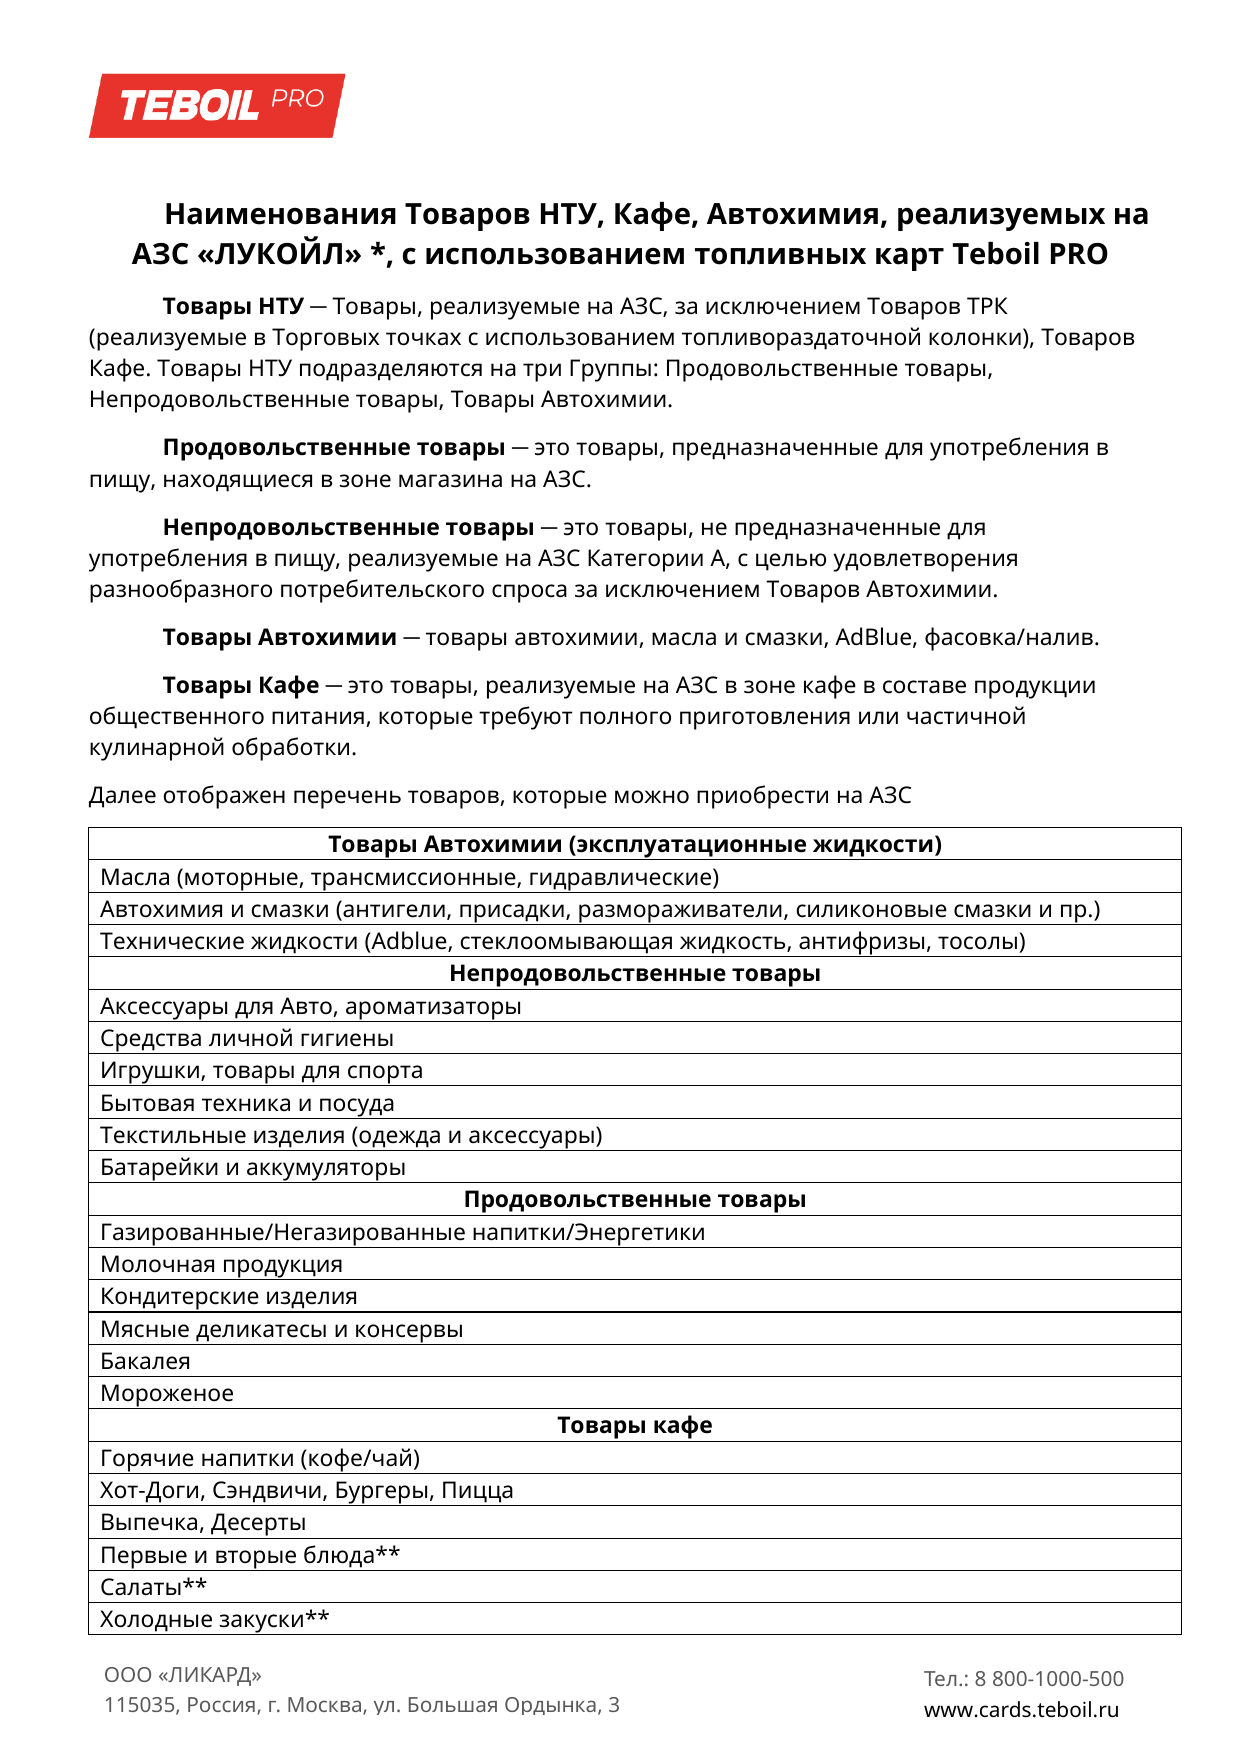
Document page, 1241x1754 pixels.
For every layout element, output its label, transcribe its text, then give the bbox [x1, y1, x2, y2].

table_cell Горячие напитки (кофе/чай) [89, 1442, 1181, 1473]
table_cell Игрушки, товары для спорта [89, 1054, 1181, 1085]
text Наименования Товаров НТУ, Кафе, Автохимия, реализуемых на АЗС «ЛУКОЙЛ» *, с использованием топливных карт Teboil PRO [89, 193, 1152, 273]
table_cell Бытовая техника и посуда [89, 1086, 1181, 1118]
table_cell Хот-Доги, Сэндвичи, Бургеры, Пицца [89, 1474, 1181, 1505]
table_cell Автохимия и смазки (антигели, присадки, размораживатели, силиконовые смазки и пр.) [89, 893, 1181, 924]
table_cell Бакалея [89, 1345, 1181, 1376]
table_cell Холодные закуски** [89, 1603, 1181, 1634]
text Товары Кафе ─ это товары, реализуемые на АЗС в зоне кафе в составе продукции общественного питания, которые требуют полного приготовления или частичной кулинарной обработки. [89, 669, 1152, 762]
text Непродовольственные товары ─ это товары, не предназначенные для употребления в пищу, реализуемые на АЗС Категории А, с целью удовлетворения разнообразного потребительского спроса за исключением Товаров Автохимии. [89, 510, 1152, 604]
table_cell Кондитерские изделия [89, 1280, 1181, 1311]
table_cell Салаты** [89, 1571, 1181, 1602]
text Товары НТУ ─ Товары, реализуемые на АЗС, за исключением Товаров ТРК (реализуемые в Торговых точках с использованием топливораздаточной колонки), Товаров Кафе. Товары НТУ подразделяются на три Группы: Продовольственные товары, Непродовольственные товары, Товары Автохимии. [89, 289, 1152, 414]
table_header Товары Автохимии (эксплуатационные жидкости) [89, 828, 1181, 859]
table_cell Продовольственные товары [89, 1183, 1181, 1214]
table_cell Молочная продукция [89, 1248, 1181, 1279]
table_cell Аксессуары для Авто, ароматизаторы [89, 990, 1181, 1021]
table_cell Технические жидкости (Adblue, стеклоомывающая жидкость, антифризы, тосолы) [89, 925, 1181, 956]
text Продовольственные товары ─ это товары, предназначенные для употребления в пищу, находящиеся в зоне магазина на АЗС. [89, 431, 1152, 494]
table_cell Первые и вторые блюда** [89, 1539, 1181, 1570]
table_cell Средства личной гигиены [89, 1022, 1181, 1053]
table_cell Текстильные изделия (одежда и аксессуары) [89, 1119, 1181, 1150]
table_cell Мясные деликатесы и консервы [89, 1313, 1181, 1344]
picture [88, 73, 346, 138]
table_cell Товары кафе [89, 1409, 1181, 1441]
table_cell Мороженое [89, 1377, 1181, 1408]
table_cell Непродовольственные товары [89, 957, 1181, 988]
table_cell Газированные/Негазированные напитки/Энергетики [89, 1216, 1181, 1247]
table_cell Масла (моторные, трансмиссионные, гидравлические) [89, 860, 1181, 892]
text Далее отображен перечень товаров, которые можно приобрести на АЗС [89, 779, 1152, 810]
table_cell Батарейки и аккумуляторы [89, 1151, 1181, 1182]
text Товары Автохимии ─ товары автохимии, масла и смазки, AdBlue, фасовка/налив. [89, 621, 1152, 652]
table_cell Выпечка, Десерты [89, 1506, 1181, 1537]
